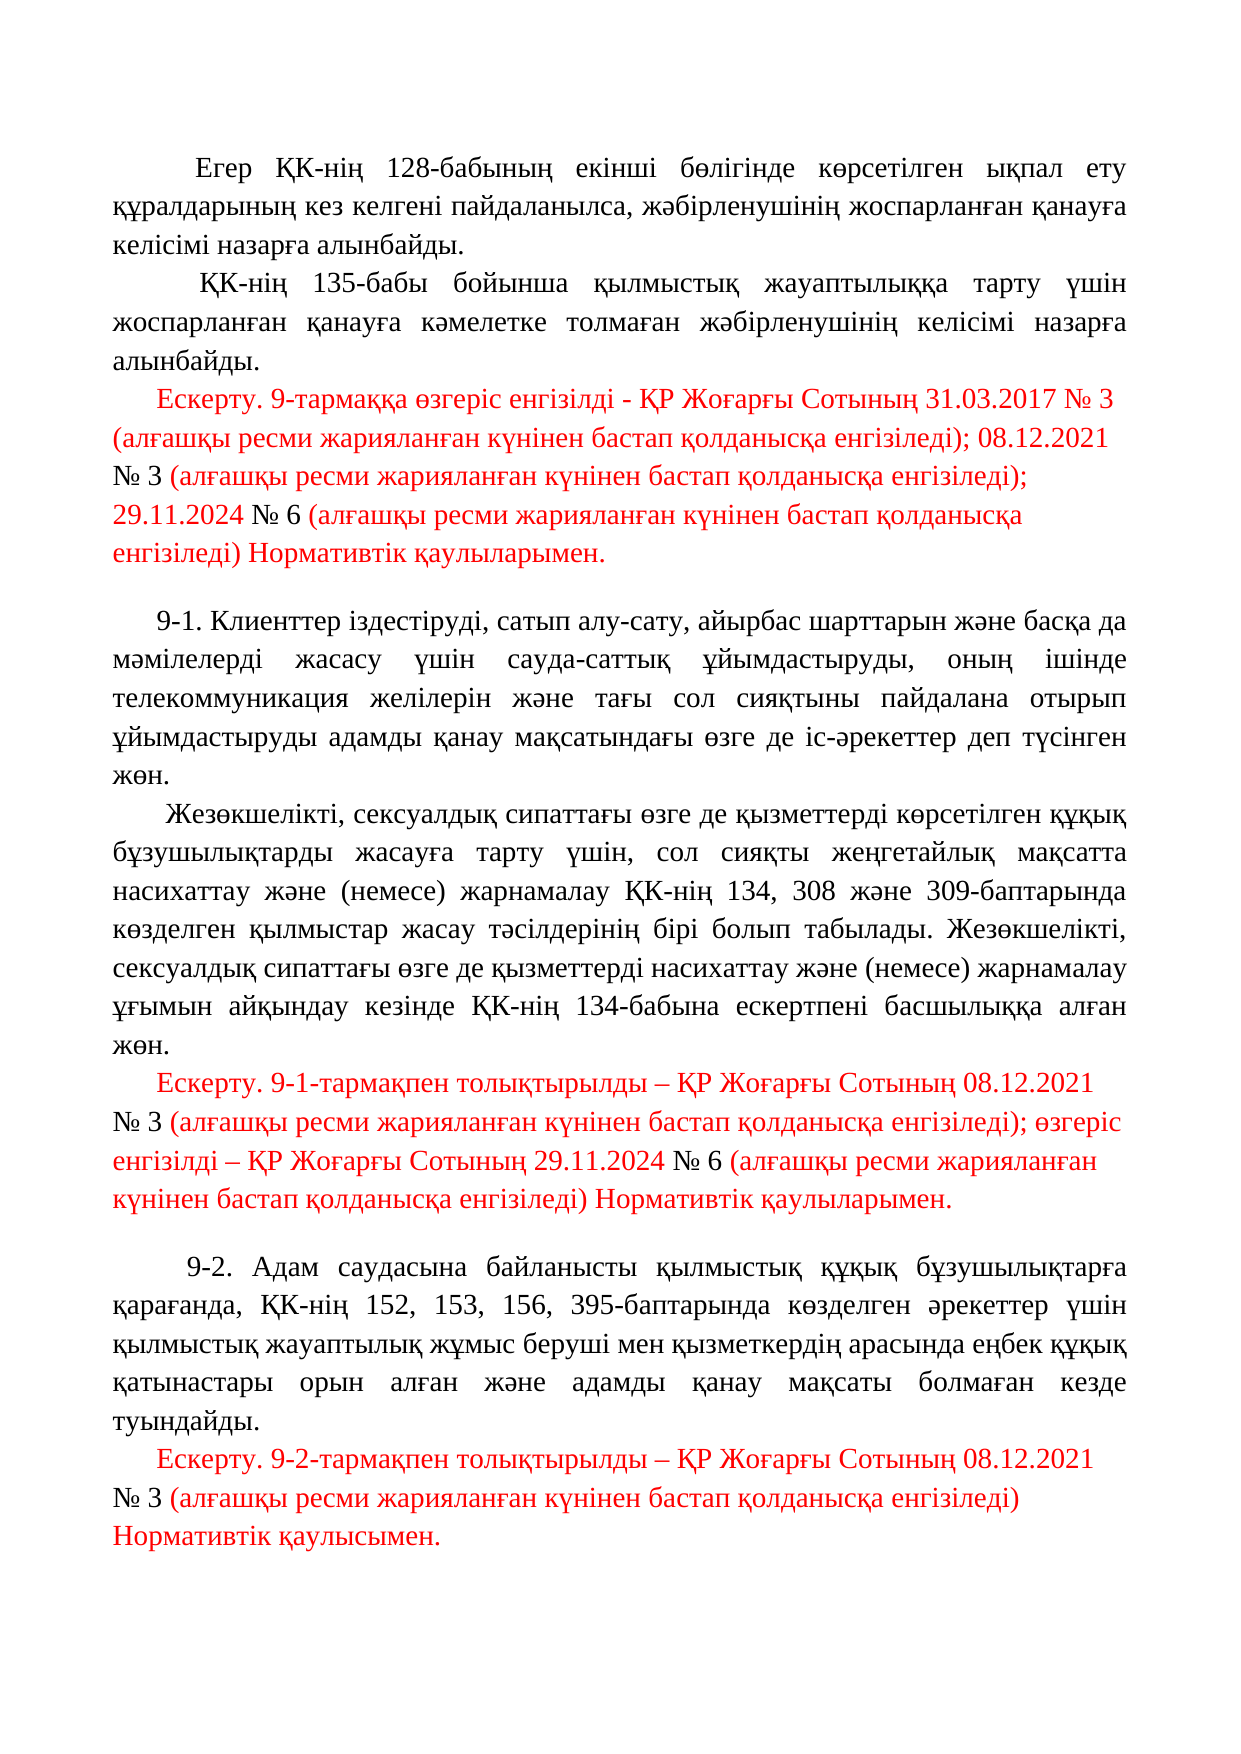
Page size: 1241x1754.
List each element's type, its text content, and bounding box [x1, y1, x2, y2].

text Жезөкшелікті, сексуалдық сипаттағы өзге де қызметтерді көрсетілген құқық бұзушылықтарды жасауға тарту үшін, сол сияқты жеңгетайлық мақсатта насихаттау және (немесе) жарнамалау ҚК-нің 134, 308 және 309-баптарында көзделген қылмыстар жасау тәсілдерінің бірі болып табылады. Жезөкшелікті, сексуалдық сипаттағы өзге де қызметтерді насихаттау және (немесе) жарнамалау ұғымын айқындау кезінде ҚК-нің 134-бабына ескертпені басшылыққа алған жөн. [112, 796, 1128, 1061]
text Ескерту. 9-тармаққа өзгеріс енгізілді - ҚР Жоғарғы Сотының 31.03.2017 № 3 (алғашқы ресми жарияланған күнінен бастап қолданысқа енгізіледі); 08.12.2021 № 3 (алғашқы ресми жарияланған күнінен бастап қолданысқа енгізіледі); 29.11.2024 № 6 (алғашқы ресми жарияланған күнінен бастап қолданысқа енгізіледі) Нормативтік қаулыларымен. [112, 381, 1128, 599]
text 9-2. Адам саудасына байланысты қылмыстық құқық бұзушылықтарға қарағанда, ҚК-нің 152, 153, 156, 395-баптарында көзделген әрекеттер үшін қылмыстық жауаптылық жұмыс беруші мен қызметкердің арасында еңбек құқық қатынастары орын алған және адамды қанау мақсаты болмаған кезде туындайды. [112, 1249, 1128, 1436]
text 9-1. Клиенттер іздестіруді, сатып алу-сату, айырбас шарттарын және басқа да мәмілелерді жасасу үшін сауда-саттық ұйымдастыруды, оның ішінде телекоммуникация желілерін және тағы сол сияқтыны пайдалана отырып ұйымдастыруды адамды қанау мақсатындағы өзге де іс-әрекеттер деп түсінген жөн. [112, 603, 1128, 791]
text ҚК-нің 135-бабы бойынша қылмыстық жауаптылыққа тарту үшін жоспарланған қанауға кәмелетке толмаған жәбірленушінің келісімі назарға алынбайды. [112, 266, 1128, 376]
text Ескерту. 9-1-тармақпен толықтырылды – ҚР Жоғарғы Сотының 08.12.2021 № 3 (алғашқы ресми жарияланған күнінен бастап қолданысқа енгізіледі); өзгеріс енгізілді – ҚР Жоғарғы Сотының 29.11.2024 № 6 (алғашқы ресми жарияланған күнінен бастап қолданысқа енгізіледі) Нормативтік қаулыларымен. [112, 1066, 1128, 1245]
text Ескерту. 9-2-тармақпен толықтырылды – ҚР Жоғарғы Сотының 08.12.2021 № 3 (алғашқы ресми жарияланған күнінен бастап қолданысқа енгізіледі) Нормативтік қаулысымен. [112, 1441, 1128, 1582]
text Егер ҚК-нің 128-бабының екінші бөлігінде көрсетілген ықпал ету құралдарының кез келгені пайдаланылса, жәбірленушінің жоспарланған қанауға келісімі назарға алынбайды. [112, 150, 1128, 261]
